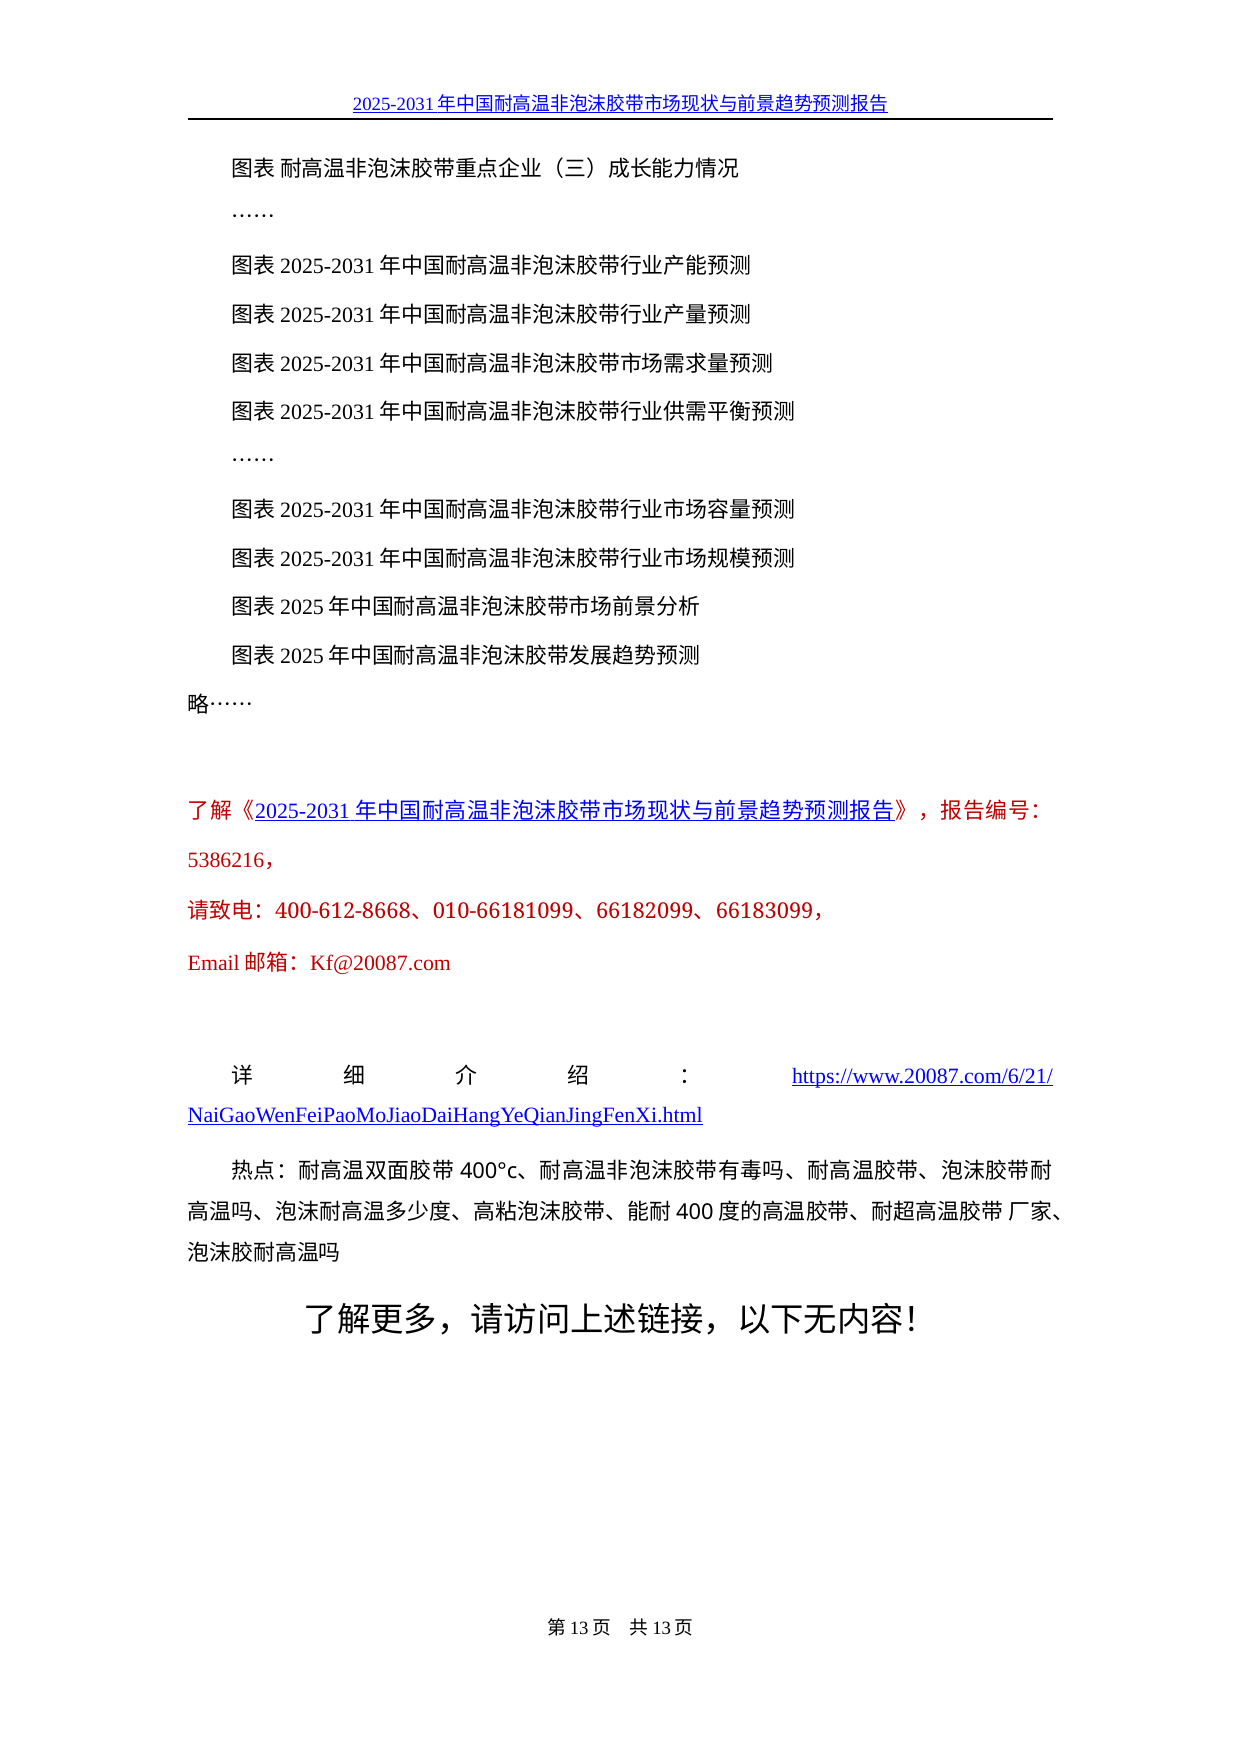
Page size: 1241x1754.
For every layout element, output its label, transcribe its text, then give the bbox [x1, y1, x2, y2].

text 详细介绍：https://www.20087.com/6/21/NaiGaoWenFeiPaoMoJiaoDaiHangYeQianJingFenXi.html [187, 1058, 1053, 1131]
text 热点：耐高温双面胶带 400°c、耐高温非泡沫胶带有毒吗、耐高温胶带、泡沫胶带耐高温吗、泡沫耐高温多少度、高粘泡沫胶带、能耐400度的高温胶带、耐超高温胶带 厂家、泡沫胶耐高温吗 [187, 1153, 1053, 1267]
title 了解更多，请访问上述链接，以下无内容！ [187, 1284, 1053, 1349]
text Email邮箱：Kf@20087.com [187, 945, 1053, 977]
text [187, 150, 1053, 719]
text 请致电：400-612-8668、010-66181099、66182099、66183099， [187, 893, 1053, 926]
text 了解《2025-2031年中国耐高温非泡沫胶带市场现状与前景趋势预测报告》，报告编号：5386216， [187, 793, 1053, 874]
